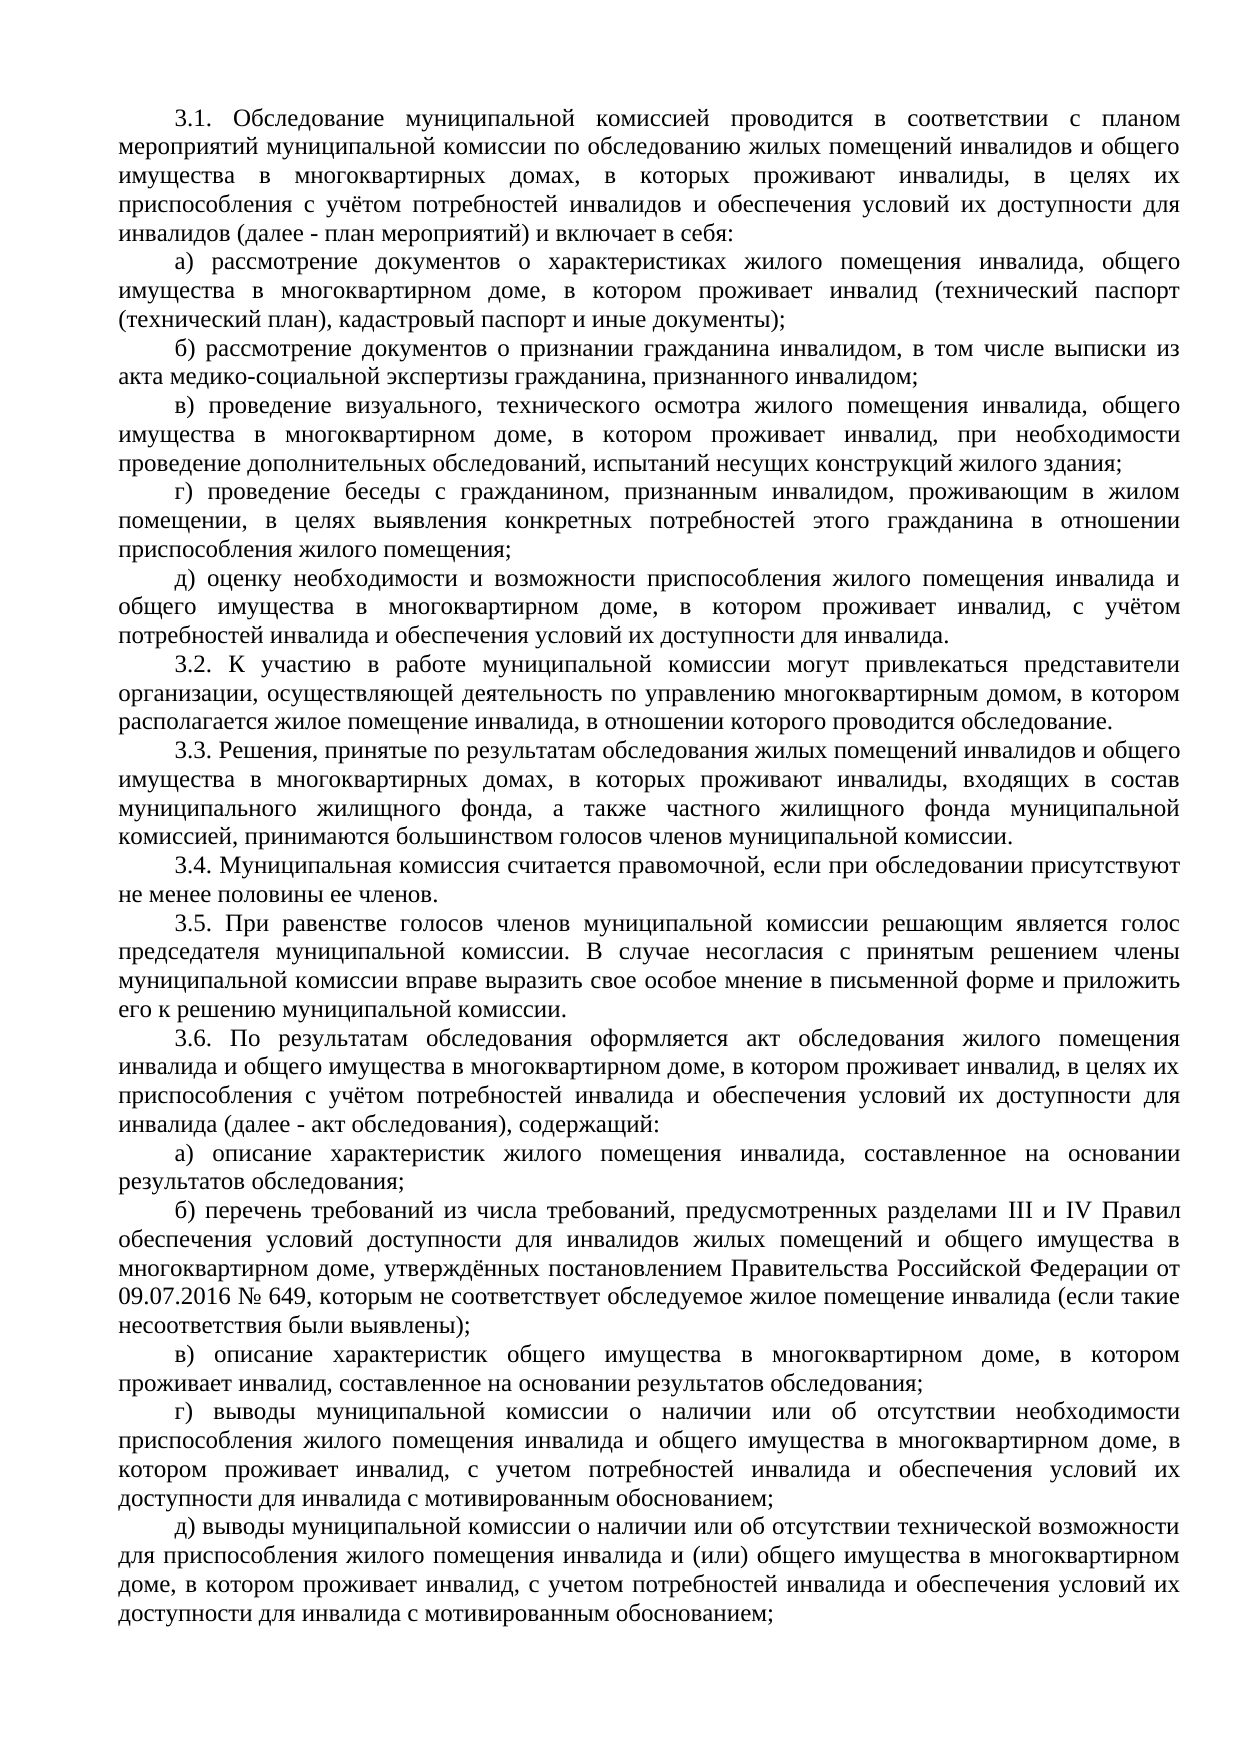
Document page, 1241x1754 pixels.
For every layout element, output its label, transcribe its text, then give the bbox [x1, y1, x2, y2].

text в) описание характеристик общего имущества в многоквартирном доме, в котором проживает инвалид, составленное на основании результатов обследования; [118, 1339, 1181, 1396]
text б) рассмотрение документов о признании гражданина инвалидом, в том числе выписки из акта медико-социальной экспертизы гражданина, признанного инвалидом; [118, 333, 1181, 390]
text г) проведение беседы с гражданином, признанным инвалидом, проживающим в жилом помещении, в целях выявления конкретных потребностей этого гражданина в отношении приспособления жилого помещения; [118, 476, 1181, 563]
text а) описание характеристик жилого помещения инвалида, составленное на основании результатов обследования; [118, 1138, 1181, 1195]
text 3.3. Решения, принятые по результатам обследования жилых помещений инвалидов и общего имущества в многоквартирных домах, в которых проживают инвалиды, входящих в состав муниципального жилищного фонда, а также частного жилищного фонда муниципальной комиссией, принимаются большинством голосов членов муниципальной комиссии. [118, 735, 1181, 850]
text д) выводы муниципальной комиссии о наличии или об отсутствии технической возможности для приспособления жилого помещения инвалида и (или) общего имущества в многоквартирном доме, в котором проживает инвалид, с учетом потребностей инвалида и обеспечения условий их доступности для инвалида с мотивированным обоснованием; [118, 1511, 1181, 1626]
text в) проведение визуального, технического осмотра жилого помещения инвалида, общего имущества в многоквартирном доме, в котором проживает инвалид, при необходимости проведение дополнительных обследований, испытаний несущих конструкций жилого здания; [118, 390, 1181, 476]
text 3.4. Муниципальная комиссия считается правомочной, если при обследовании присутствуют не менее половины ее членов. [118, 850, 1181, 908]
text б) перечень требований из числа требований, предусмотренных разделами III и IV Правил обеспечения условий доступности для инвалидов жилых помещений и общего имущества в многоквартирном доме, утверждённых постановлением Правительства Российской Федерации от 09.07.2016 № 649, которым не соответствует обследуемое жилое помещение инвалида (если такие несоответствия были выявлены); [118, 1195, 1181, 1339]
text д) оценку необходимости и возможности приспособления жилого помещения инвалида и общего имущества в многоквартирном доме, в котором проживает инвалид, с учётом потребностей инвалида и обеспечения условий их доступности для инвалида. [118, 563, 1181, 649]
text 3.6. По результатам обследования оформляется акт обследования жилого помещения инвалида и общего имущества в многоквартирном доме, в котором проживает инвалид, в целях их приспособления с учётом потребностей инвалида и обеспечения условий их доступности для инвалида (далее - акт обследования), содержащий: [118, 1023, 1181, 1138]
text а) рассмотрение документов о характеристиках жилого помещения инвалида, общего имущества в многоквартирном доме, в котором проживает инвалид (технический паспорт (технический план), кадастровый паспорт и иные документы); [118, 246, 1181, 333]
text 3.2. К участию в работе муниципальной комиссии могут привлекаться представители организации, осуществляющей деятельность по управлению многоквартирным домом, в котором располагается жилое помещение инвалида, в отношении которого проводится обследование. [118, 649, 1181, 735]
text 3.5. При равенстве голосов членов муниципальной комиссии решающим является голос председателя муниципальной комиссии. В случае несогласия с принятым решением члены муниципальной комиссии вправе выразить свое особое мнение в письменной форме и приложить его к решению муниципальной комиссии. [118, 908, 1181, 1023]
text 3.1. Обследование муниципальной комиссией проводится в соответствии с планом мероприятий муниципальной комиссии по обследованию жилых помещений инвалидов и общего имущества в многоквартирных домах, в которых проживают инвалиды, в целях их приспособления с учётом потребностей инвалидов и обеспечения условий их доступности для инвалидов (далее - план мероприятий) и включает в себя: [118, 103, 1181, 246]
text г) выводы муниципальной комиссии о наличии или об отсутствии необходимости приспособления жилого помещения инвалида и общего имущества в многоквартирном доме, в котором проживает инвалид, с учетом потребностей инвалида и обеспечения условий их доступности для инвалида с мотивированным обоснованием; [118, 1396, 1181, 1511]
